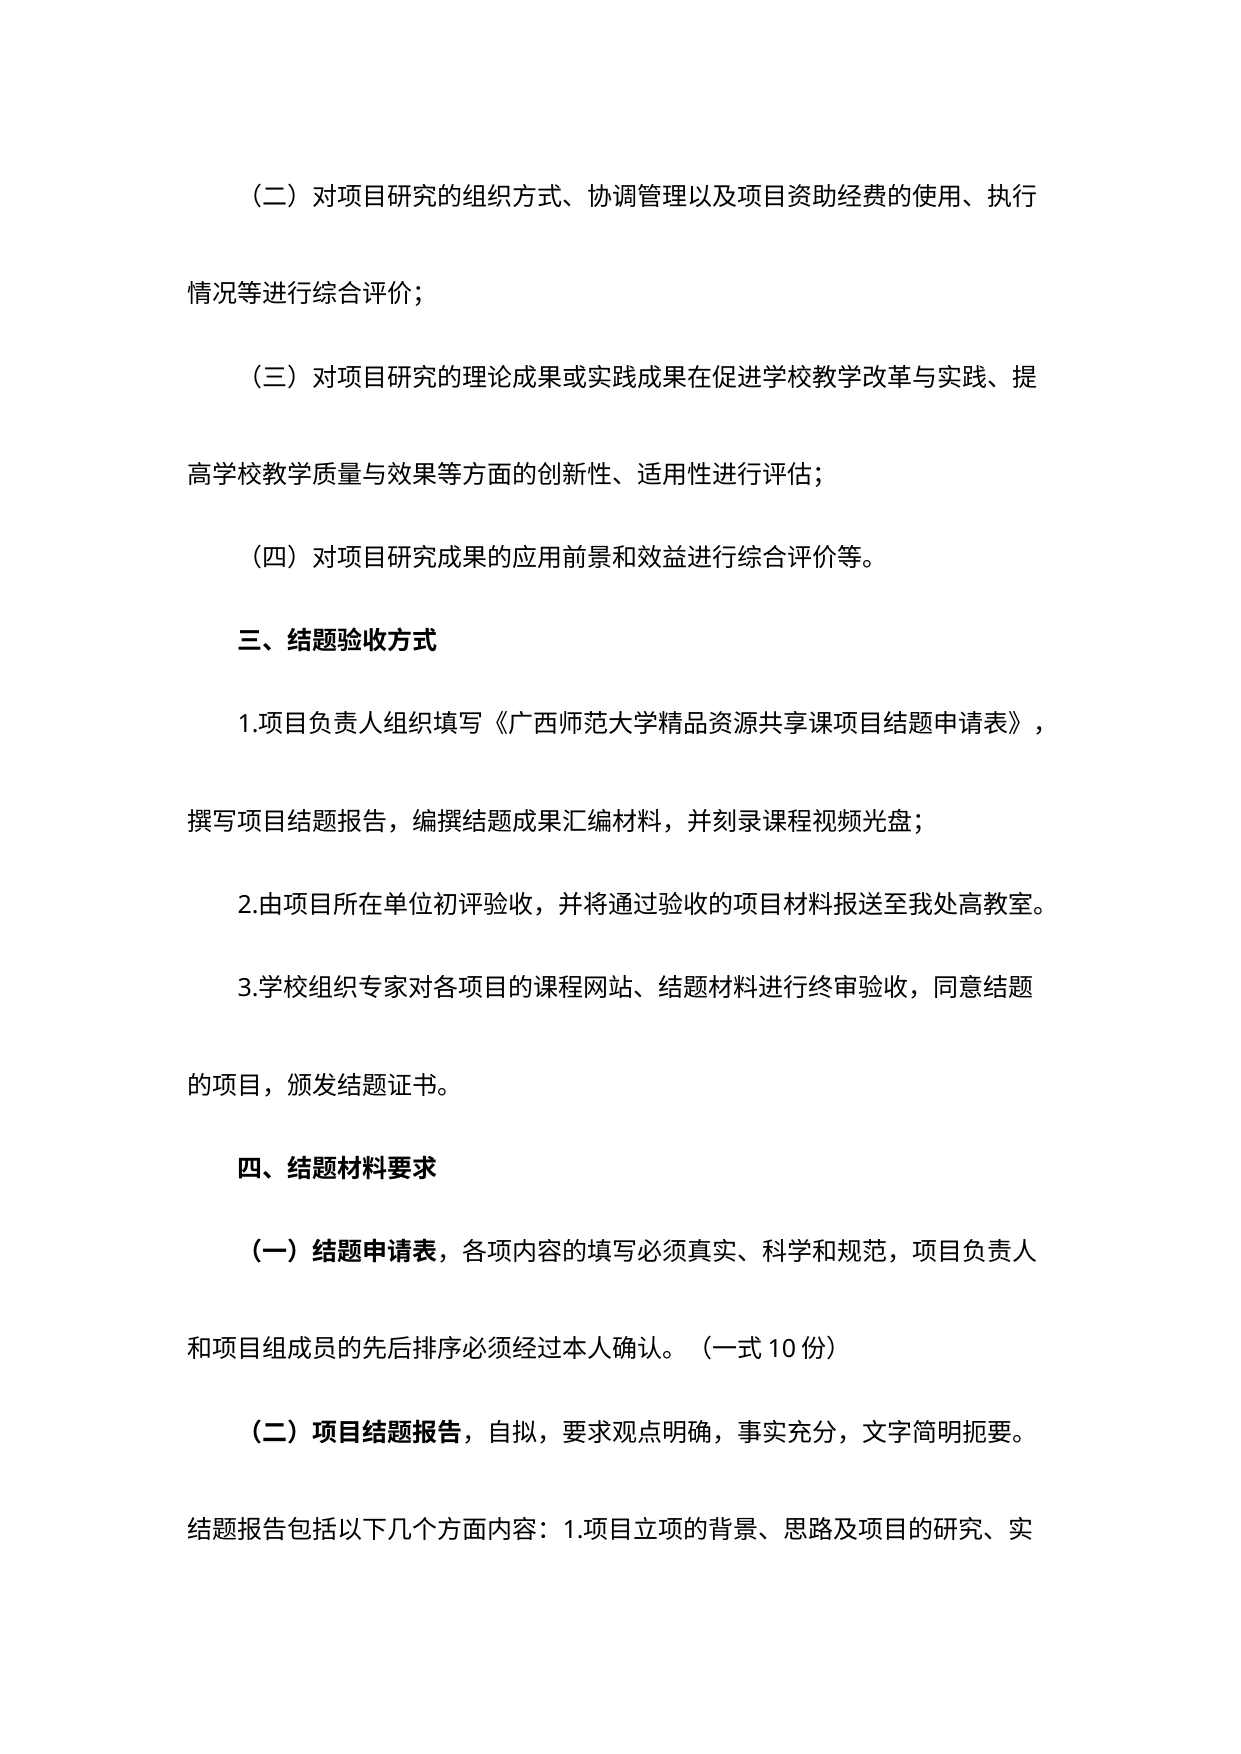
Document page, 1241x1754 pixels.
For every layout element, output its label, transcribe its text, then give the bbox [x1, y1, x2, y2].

text 1.项目负责人组织填写《广西师范大学精品资源共享课项目结题申请表》，撰写项目结题报告，编撰结题成果汇编材料，并刻录课程视频光盘； [187, 689, 1053, 852]
text 2.由项目所在单位初评验收，并将通过验收的项目材料报送至我处高教室。 [187, 870, 1053, 935]
text （一）结题申请表，各项内容的填写必须真实、科学和规范，项目负责人和项目组成员的先后排序必须经过本人确认。（一式10份） [187, 1217, 1053, 1379]
text （三）对项目研究的理论成果或实践成果在促进学校教学改革与实践、提高学校教学质量与效果等方面的创新性、适用性进行评估； [187, 343, 1053, 505]
text （二）对项目研究的组织方式、协调管理以及项目资助经费的使用、执行情况等进行综合评价； [187, 162, 1053, 324]
text 四、结题材料要求 [187, 1134, 1053, 1199]
text 三、结题验收方式 [187, 606, 1053, 671]
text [187, 1398, 1053, 1560]
text （四）对项目研究成果的应用前景和效益进行综合评价等。 [187, 523, 1053, 588]
text 3.学校组织专家对各项目的课程网站、结题材料进行终审验收，同意结题的项目，颁发结题证书。 [187, 953, 1053, 1116]
